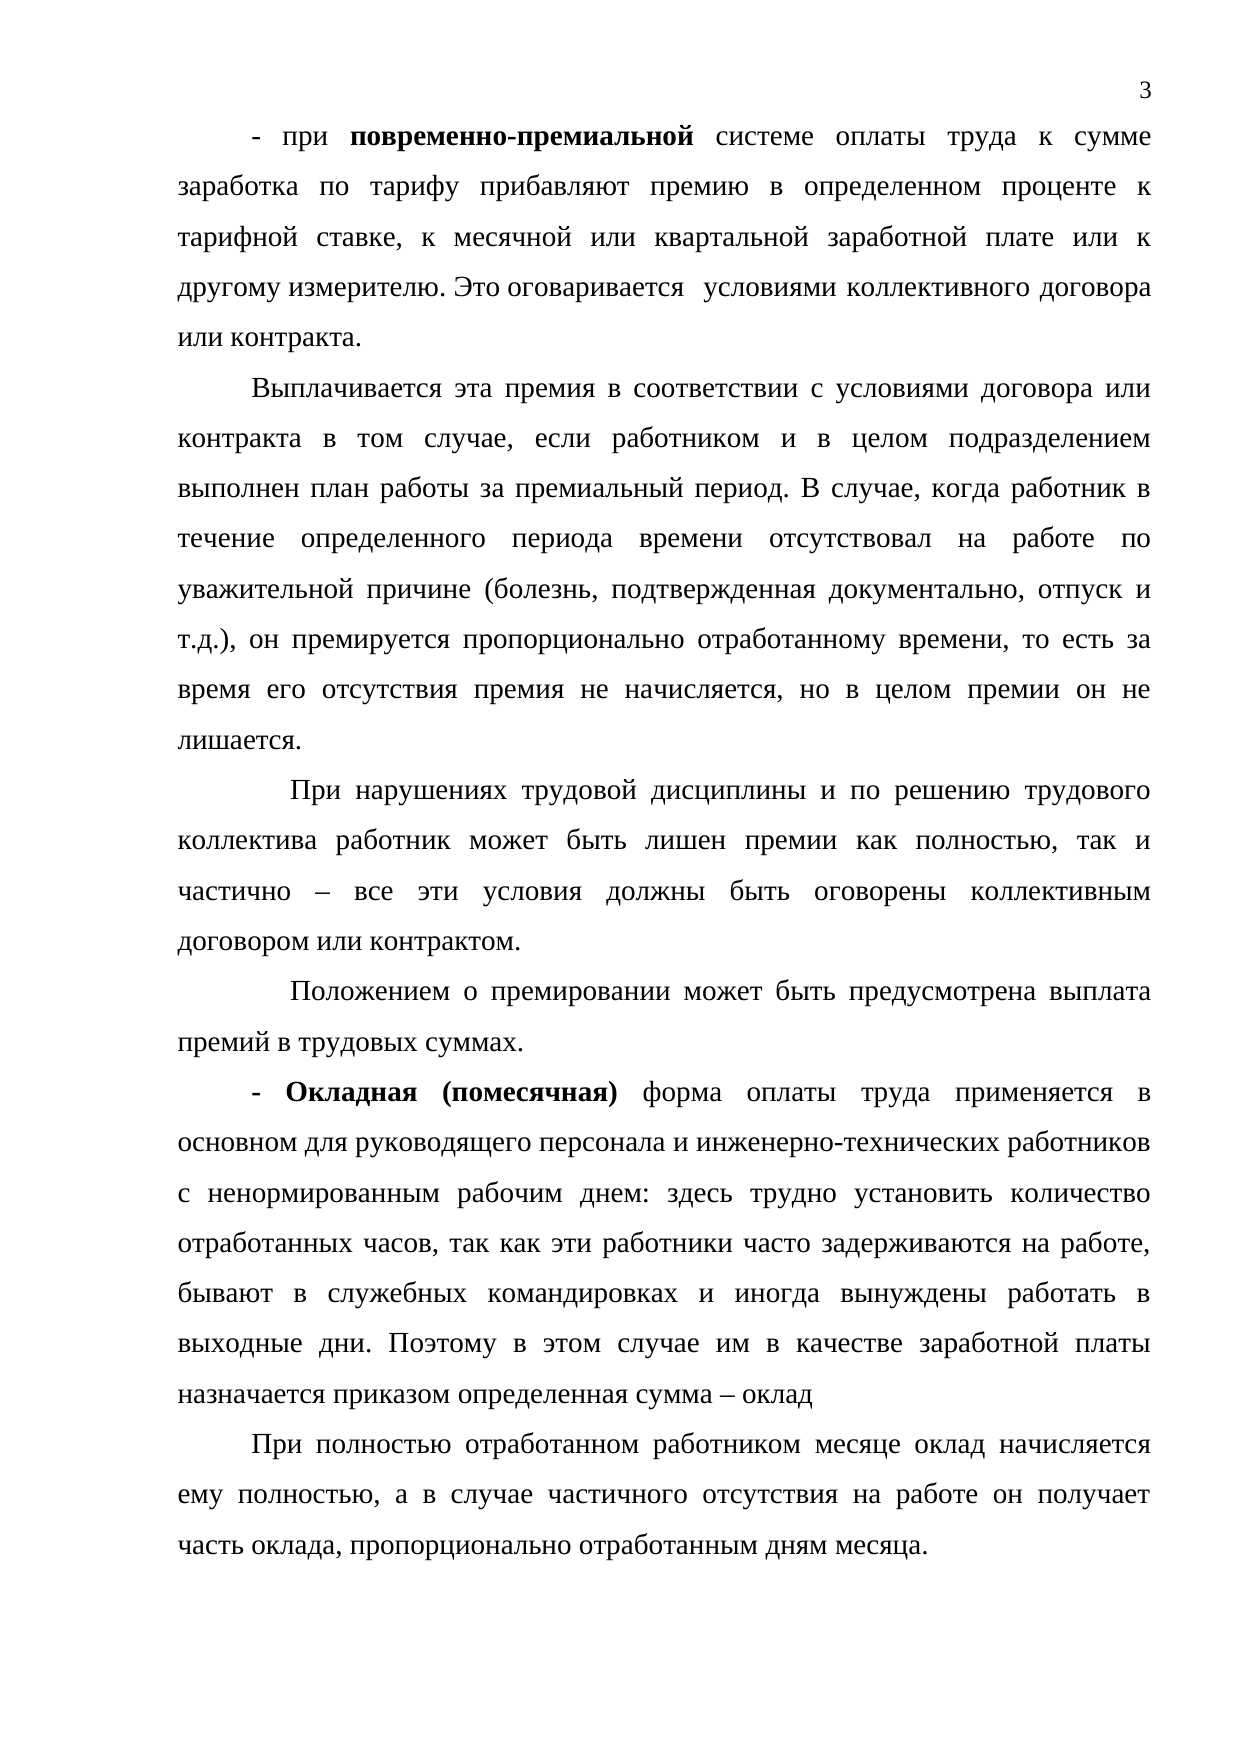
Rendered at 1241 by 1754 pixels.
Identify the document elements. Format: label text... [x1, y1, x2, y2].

text Положением о премировании может быть предусмотрена выплата премий в трудовых суммах. [177, 973, 1152, 1057]
text При полностью отработанном работником месяце оклад начисляется ему полностью, а в случае частичного отсутствия на работе он получает часть оклада, пропорционально отработанным дням месяца. [177, 1426, 1152, 1560]
text При нарушениях трудовой дисциплины и по решению трудового коллектива работник может быть лишен премии как полностью, так и частично – все эти условия должны быть оговорены коллективным договором или контрактом. [177, 772, 1152, 957]
text - Окладная (помесячная) форма оплаты труда применяется в основном для руководящего персонала и инженерно-технических работников с ненормированным рабочим днем: здесь трудно установить количество отработанных часов, так как эти работники часто задерживаются на работе, бывают в служебных командировках и иногда вынуждены работать в выходные дни. Поэтому в этом случае им в качестве заработной платы назначается приказом определенная сумма – оклад [177, 1074, 1152, 1409]
text Выплачивается эта премия в соответствии с условиями договора или контракта в том случае, если работником и в целом подразделением выполнен план работы за премиальный период. В случае, когда работник в течение определенного периода времени отсутствовал на работе по уважительной причине (болезнь, подтвержденная документально, отпуск и т.д.), он премируется пропорционально отработанному времени, то есть за время его отсутствия премия не начисляется, но в целом премии он не лишается. [177, 370, 1152, 755]
text - при повременно-премиальной системе оплаты труда к сумме заработка по тарифу прибавляют премию в определенном проценте к тарифной ставке, к месячной или квартальной заработной плате или к другому измерителю. Это оговаривается условиями коллективного договора или контракта. [177, 118, 1152, 353]
